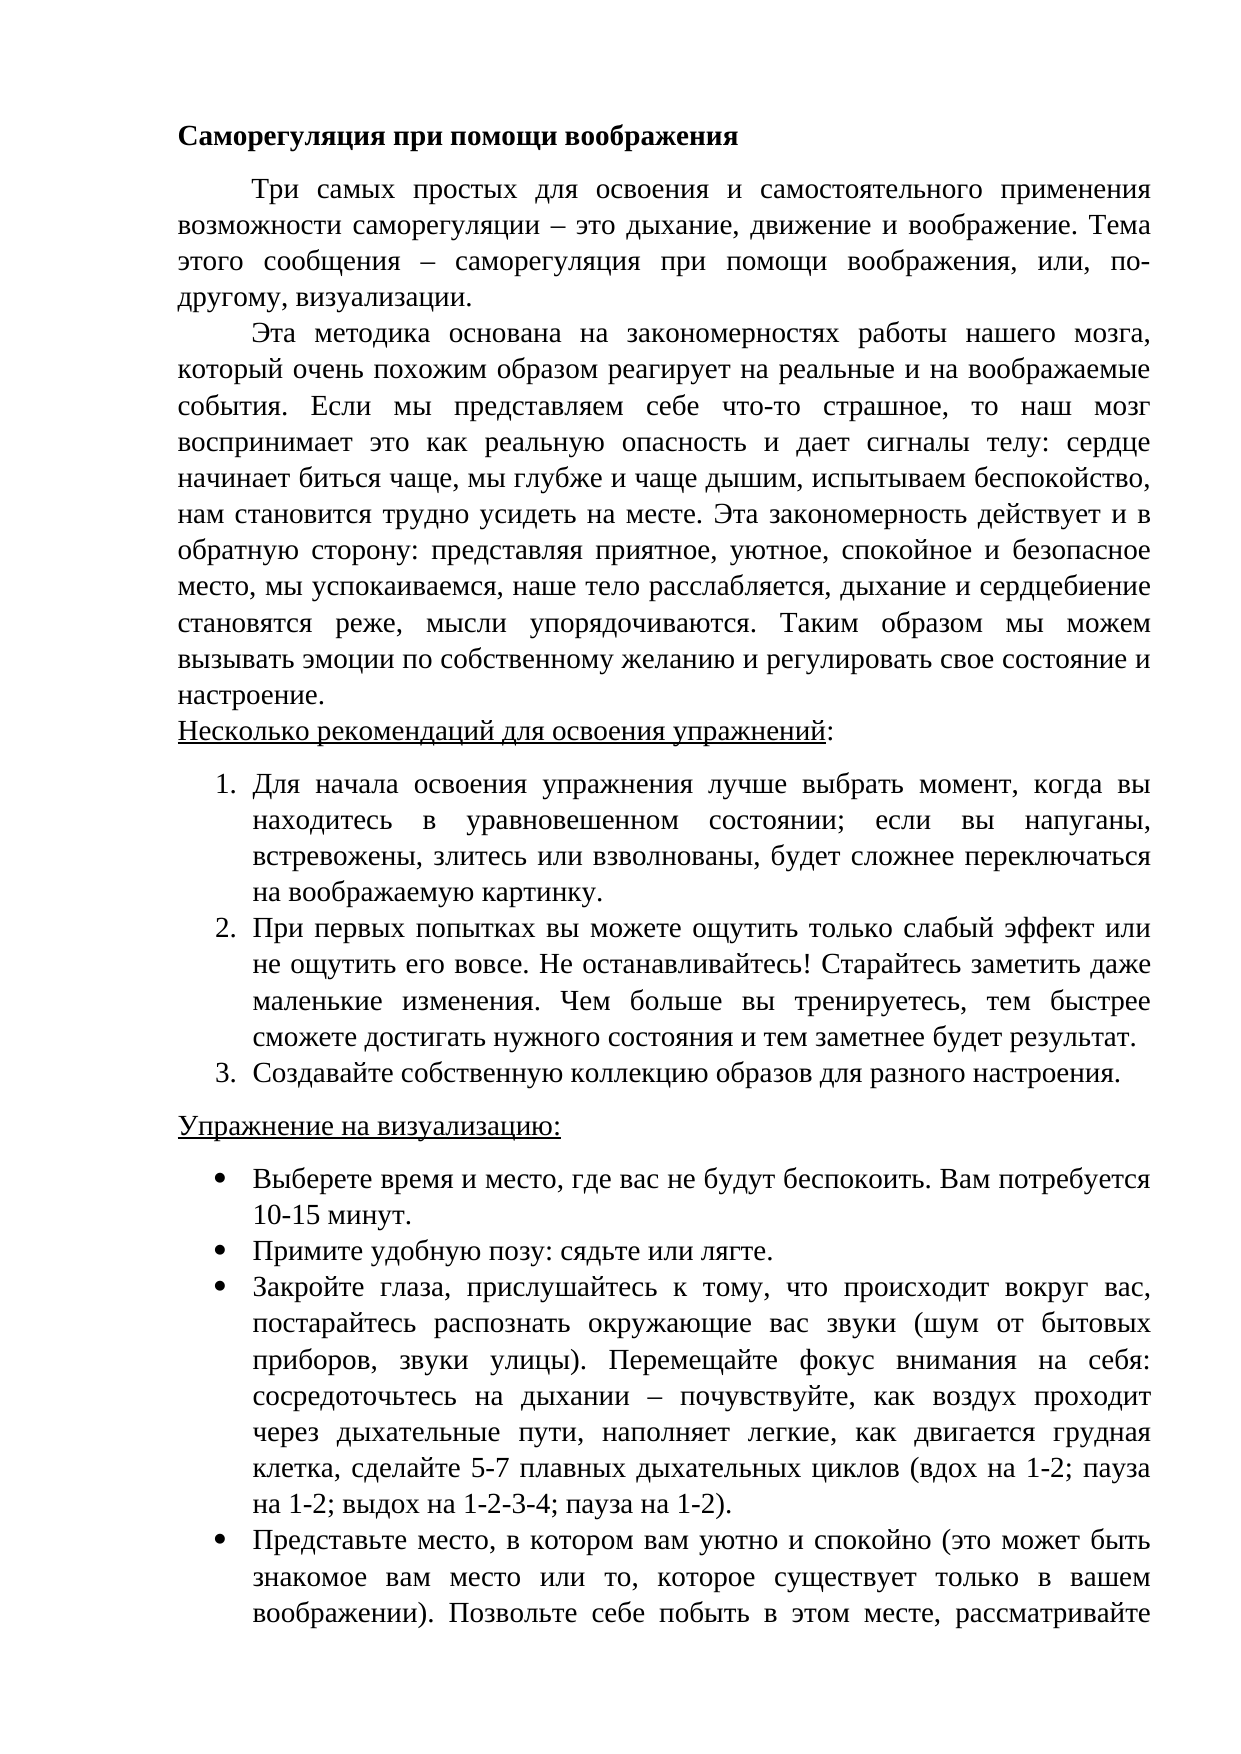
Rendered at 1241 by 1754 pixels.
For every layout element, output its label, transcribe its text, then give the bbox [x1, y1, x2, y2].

text Упражнение на визуализацию: [177, 1108, 1152, 1141]
text Эта методика основана на закономерностях работы нашего мозга, который очень похожим образом реагирует на реальные и на воображаемые события. Если мы представляем себе что-то страшное, то наш мозг воспринимает это как реальную опасность и дает сигналы телу: сердце начинает биться чаще, мы глубже и чаще дышим, испытываем беспокойство, нам становится трудно усидеть на месте. Эта закономерность действует и в обратную сторону: представляя приятное, уютное, спокойное и безопасное место, мы успокаиваемся, наше тело расслабляется, дыхание и сердцебиение становятся реже, мысли упорядочиваются. Таким образом мы можем вызывать эмоции по собственному желанию и регулировать свое состояние и настроение. [177, 316, 1152, 711]
list Для начала освоения упражнения лучше выбрать момент, когда вы находитесь в уравновешенном состоянии; если вы напуганы, встревожены, злитесь или взволнованы, будет сложнее переключаться на воображаемую картинку. [215, 766, 1152, 908]
text Три самых простых для освоения и самостоятельного применения возможности саморегуляции – это дыхание, движение и воображение. Тема этого сообщения – саморегуляция при помощи воображения, или, по-другому, визуализации. [177, 171, 1152, 313]
list Примите удобную позу: сядьте или лягте. [215, 1233, 1152, 1267]
list При первых попытках вы можете ощутить только слабый эффект или не ощутить его вовсе. Не останавливайтесь! Старайтесь заметить даже маленькие изменения. Чем больше вы тренируетесь, тем быстрее сможете достигать нужного состояния и тем заметнее будет результат. [215, 911, 1152, 1052]
list Создавайте собственную коллекцию образов для разного настроения. [215, 1055, 1152, 1089]
text Несколько рекомендаций для освоения упражнений: [177, 713, 1152, 747]
text Саморегуляция при помощи воображения [177, 118, 1152, 152]
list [215, 1522, 1152, 1628]
list Выберете время и место, где вас не будут беспокоить. Вам потребуется 10-15 минут. [215, 1161, 1152, 1231]
list Закройте глаза, прислушайтесь к тому, что происходит вокруг вас, постарайтесь распознать окружающие вас звуки (шум от бытовых приборов, звуки улицы). Перемещайте фокус внимания на себя: сосредоточьтесь на дыхании – почувствуйте, как воздух проходит через дыхательные пути, наполняет легкие, как двигается грудная клетка, сделайте 5-7 плавных дыхательных циклов (вдох на 1-2; пауза на 1-2; выдох на 1-2-3-4; пауза на 1-2). [215, 1269, 1152, 1520]
